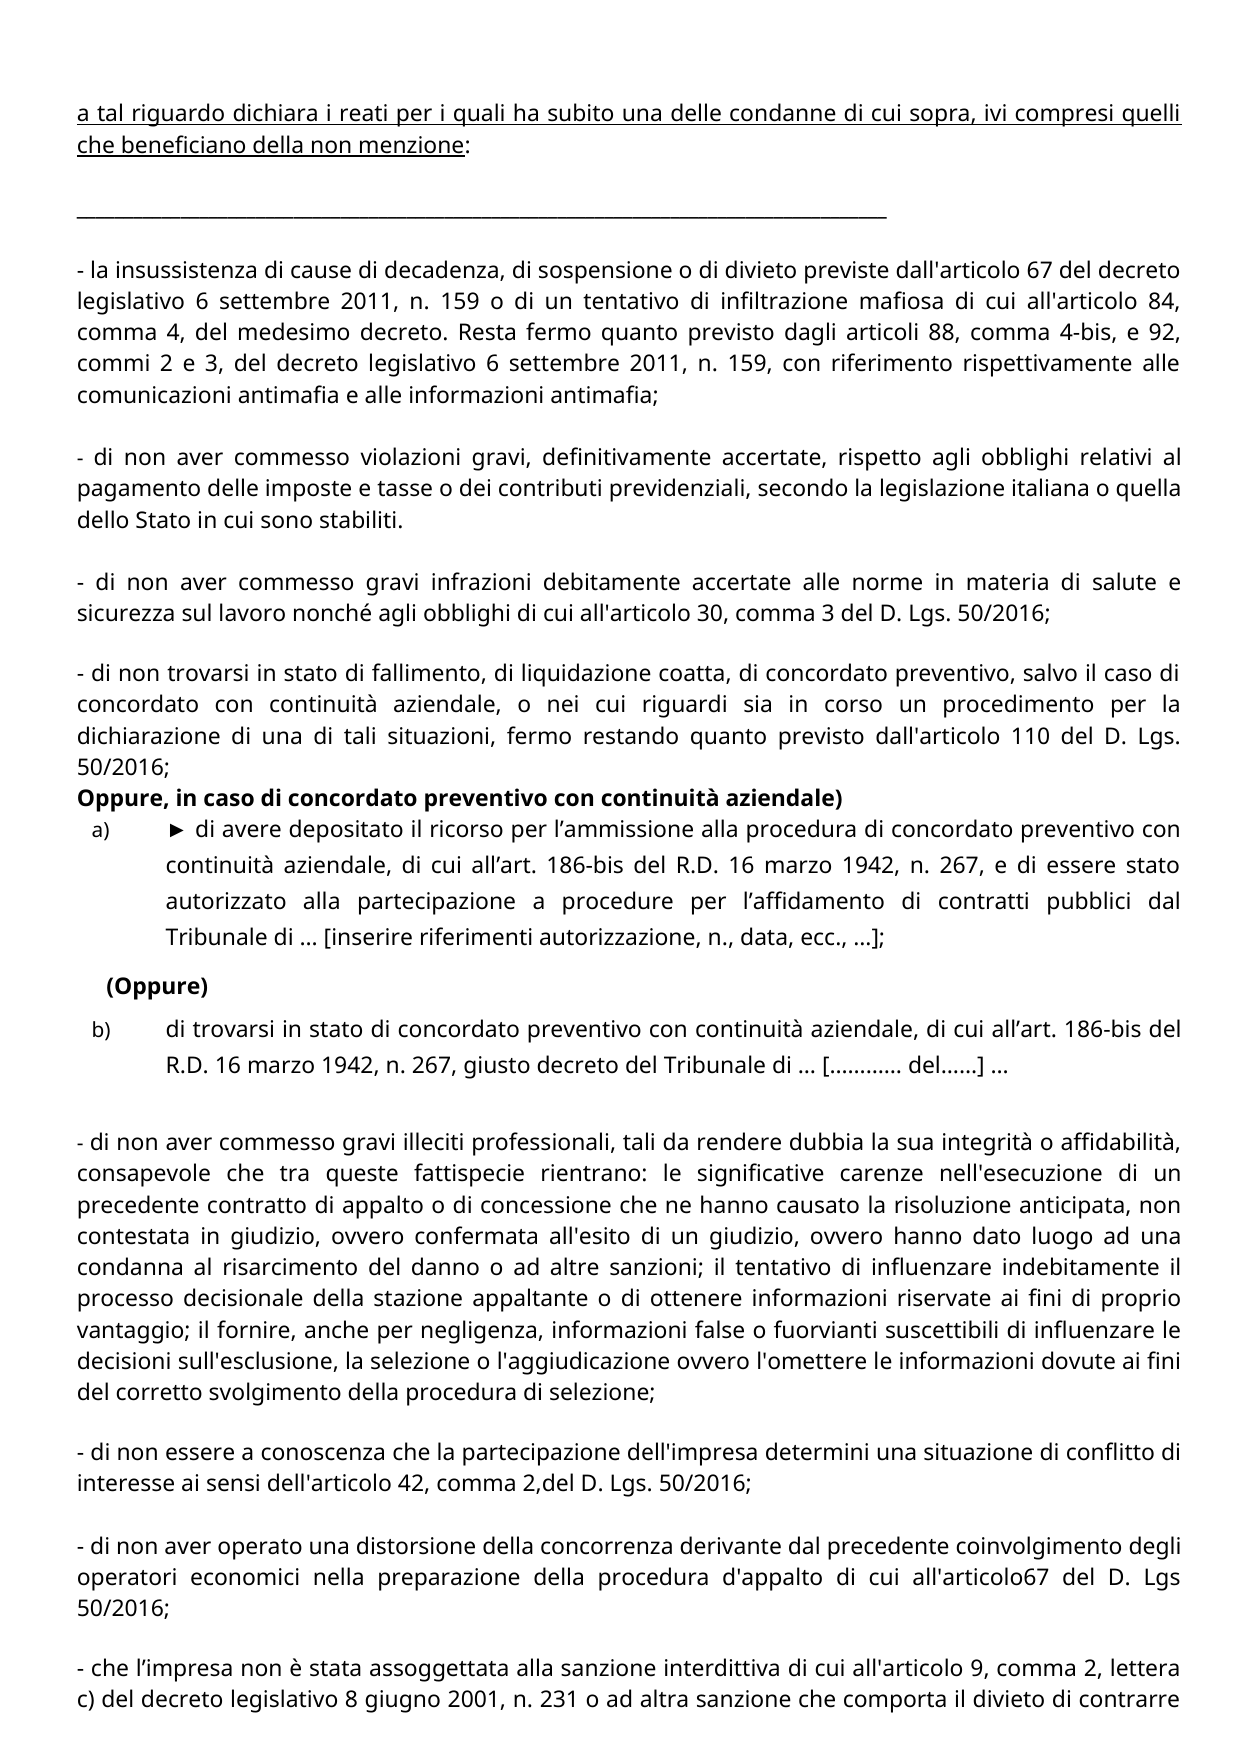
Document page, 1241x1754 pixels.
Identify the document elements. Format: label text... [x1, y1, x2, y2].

text - di non aver commesso violazioni gravi, definitivamente accertate, rispetto agli obblighi relativi al pagamento delle imposte e tasse o dei contributi previdenziali, secondo la legislazione italiana o quella dello Stato in cui sono stabiliti. [77, 441, 1182, 535]
text - di non aver commesso gravi infrazioni debitamente accertate alle norme in materia di salute e sicurezza sul lavoro nonché agli obblighi di cui all'articolo 30, comma 3 del D. Lgs. 50/2016; [77, 566, 1182, 629]
text - di non trovarsi in stato di fallimento, di liquidazione coatta, di concordato preventivo, salvo il caso di concordato con continuità aziendale, o nei cui riguardi sia in corso un procedimento per la dichiarazione di una di tali situazioni, fermo restando quanto previsto dall'articolo 110 del D. Lgs. 50/2016; [77, 657, 1182, 782]
text (Oppure) [106, 969, 1138, 1001]
text Oppure, in caso di concordato preventivo con continuità aziendale) [77, 782, 1182, 813]
text a tal riguardo dichiara i reati per i quali ha subito una delle condanne di cui sopra, ivi compresi quelli che beneficiano della non menzione: [77, 97, 1182, 124]
text - di non aver commesso gravi illeciti professionali, tali da rendere dubbia la sua integrità o affidabilità, consapevole che tra queste fattispecie rientrano: le significative carenze nell'esecuzione di un precedente contratto di appalto o di concessione che ne hanno causato la risoluzione anticipata, non contestata in giudizio, ovvero confermata all'esito di un giudizio, ovvero hanno dato luogo ad una condanna al risarcimento del danno o ad altre sanzioni; il tentativo di influenzare indebitamente il processo decisionale della stazione appaltante o di ottenere informazioni riservate ai fini di proprio vantaggio; il fornire, anche per negligenza, informazioni false o fuorvianti suscettibili di influenzare le decisioni sull'esclusione, la selezione o l'aggiudicazione ovvero l'omettere le informazioni dovute ai fini del corretto svolgimento della procedura di selezione; [77, 1126, 1182, 1407]
text a tal riguardo dichiara i reati per i quali ha subito una delle condanne di cui sopra, ivi compresi quelli che beneficiano della non menzione: [77, 125, 1182, 160]
text ______________________________________________________________________________________ [77, 191, 1182, 222]
list di trovarsi in stato di concordato preventivo con continuità aziendale, di cui all’art. 186-bis del R.D. 16 marzo 1942, n. 267, giusto decreto del Tribunale di … [………… del……] … [91, 1013, 1182, 1081]
list ► di avere depositato il ricorso per l’ammissione alla procedura di concordato preventivo con continuità aziendale, di cui all’art. 186-bis del R.D. 16 marzo 1942, n. 267, e di essere stato autorizzato alla partecipazione a procedure per l’affidamento di contratti pubblici dal Tribunale di … [inserire riferimenti autorizzazione, n., data, ecc., …]; [91, 813, 1182, 952]
text - di non essere a conoscenza che la partecipazione dell'impresa determini una situazione di conflitto di interesse ai sensi dell'articolo 42, comma 2,del D. Lgs. 50/2016; [77, 1436, 1182, 1498]
text - la insussistenza di cause di decadenza, di sospensione o di divieto previste dall'articolo 67 del decreto legislativo 6 settembre 2011, n. 159 o di un tentativo di infiltrazione mafiosa di cui all'articolo 84, comma 4, del medesimo decreto. Resta fermo quanto previsto dagli articoli 88, comma 4-bis, e 92, commi 2 e 3, del decreto legislativo 6 settembre 2011, n. 159, con riferimento rispettivamente alle comunicazioni antimafia e alle informazioni antimafia; [77, 254, 1182, 410]
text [77, 1652, 1182, 1714]
text - di non aver operato una distorsione della concorrenza derivante dal precedente coinvolgimento degli operatori economici nella preparazione della procedura d'appalto di cui all'articolo67 del D. Lgs 50/2016; [77, 1529, 1182, 1623]
